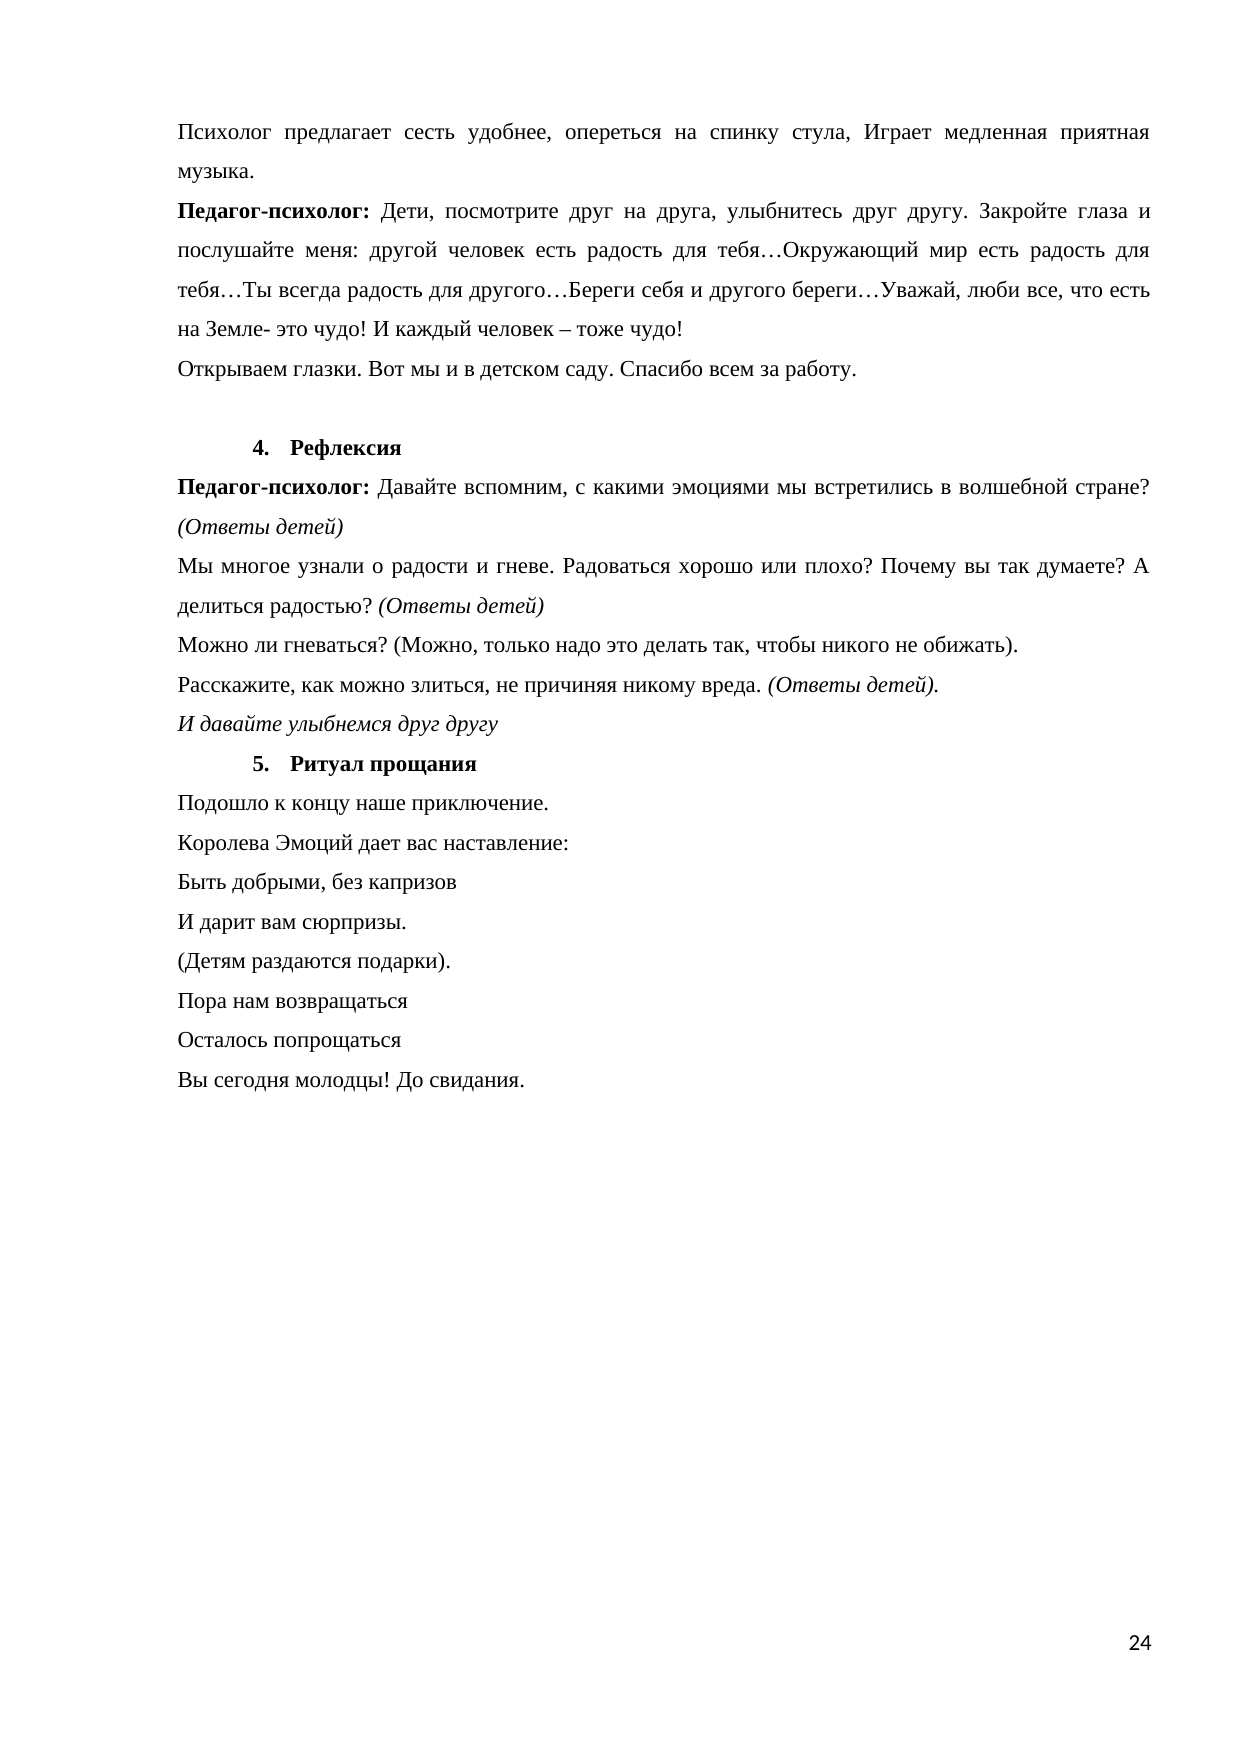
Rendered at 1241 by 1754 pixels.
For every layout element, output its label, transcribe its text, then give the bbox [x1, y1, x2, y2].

text И давайте улыбнемся друг другу [177, 710, 1152, 737]
text Можно ли гневаться? (Можно, только надо это делать так, чтобы никого не обижать). [177, 631, 1152, 658]
list Пора нам возвращаться [177, 987, 1152, 1013]
text Расскажите, как можно злиться, не причиняя никому вреда. (Ответы детей). [177, 671, 1152, 697]
list Рефлексия [252, 434, 1152, 460]
list Быть добрыми, без капризов [177, 868, 1152, 894]
text Открываем глазки. Вот мы и в детском саду. Спасибо всем за работу. [177, 355, 1152, 381]
list Осталось попрощаться [177, 1026, 1152, 1052]
list И дарит вам сюрпризы. [177, 908, 1152, 934]
text Педагог-психолог: Давайте вспомним, с какими эмоциями мы встретились в волшебной стране? (Ответы детей) [177, 473, 1152, 539]
list (Детям раздаются подарки). [177, 947, 1152, 973]
text Педагог-психолог: Дети, посмотрите друг на друга, улыбнитесь друг другу. Закройте глаза и послушайте меня: другой человек есть радость для тебя…Окружающий мир есть радость для тебя…Ты всегда радость для другого…Береги себя и другого береги…Уважай, люби все, что есть на Земле- это чудо! И каждый человек – тоже чудо! [177, 197, 1152, 342]
list Королева Эмоций дает вас наставление: [177, 829, 1152, 855]
list Ритуал прощания [252, 750, 1152, 776]
list Вы сегодня молодцы! До свидания. [177, 1066, 1152, 1092]
text Психолог предлагает сесть удобнее, опереться на спинку стула, Играет медленная приятная музыка. [177, 118, 1152, 184]
text Мы многое узнали о радости и гневе. Радоваться хорошо или плохо? Почему вы так думаете? А делиться радостью? (Ответы детей) [177, 552, 1152, 618]
list Подошло к концу наше приключение. [177, 789, 1152, 816]
